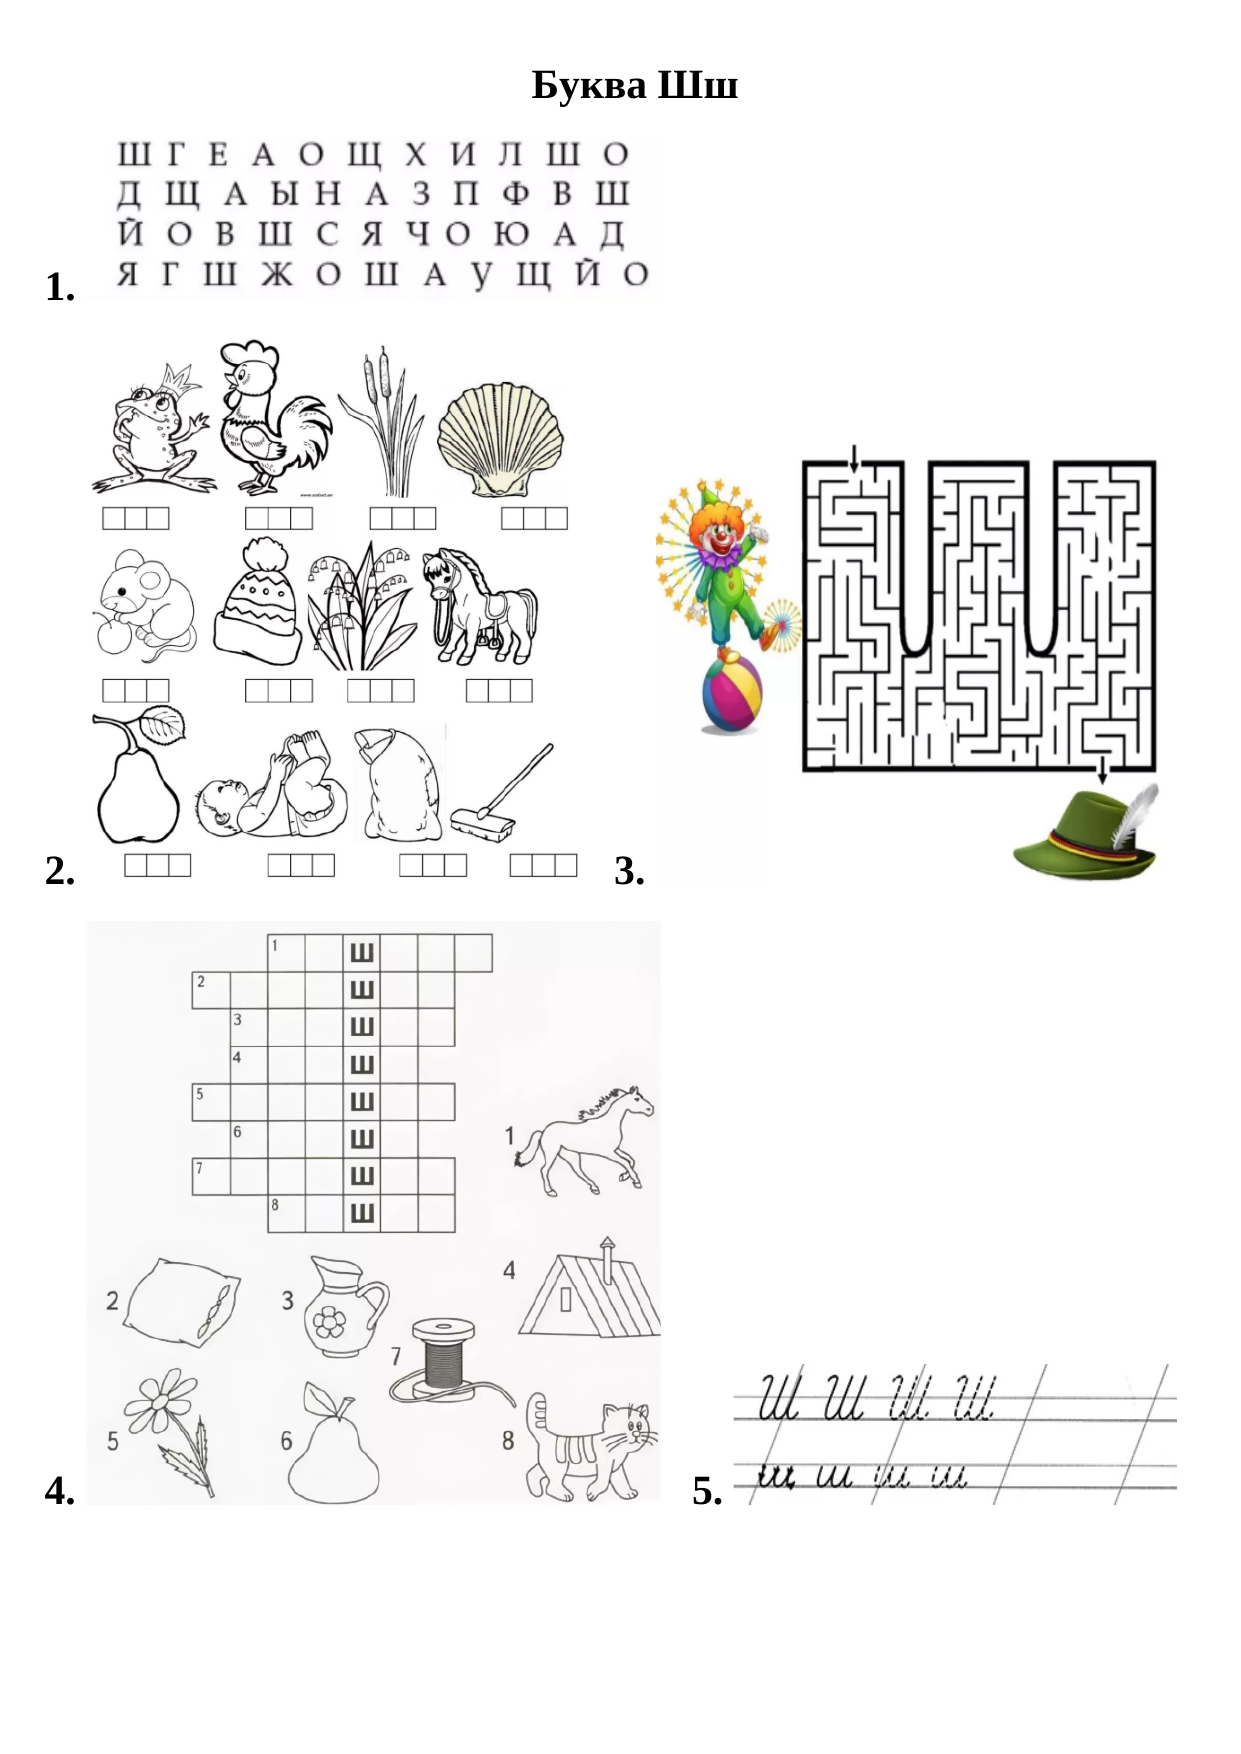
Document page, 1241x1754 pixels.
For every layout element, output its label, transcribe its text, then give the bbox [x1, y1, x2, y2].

picture [86, 337, 583, 885]
picture [733, 1364, 1177, 1505]
picture [86, 921, 661, 1505]
picture [655, 440, 1167, 885]
picture [86, 135, 658, 301]
text Буква Шш [29, 59, 1226, 107]
